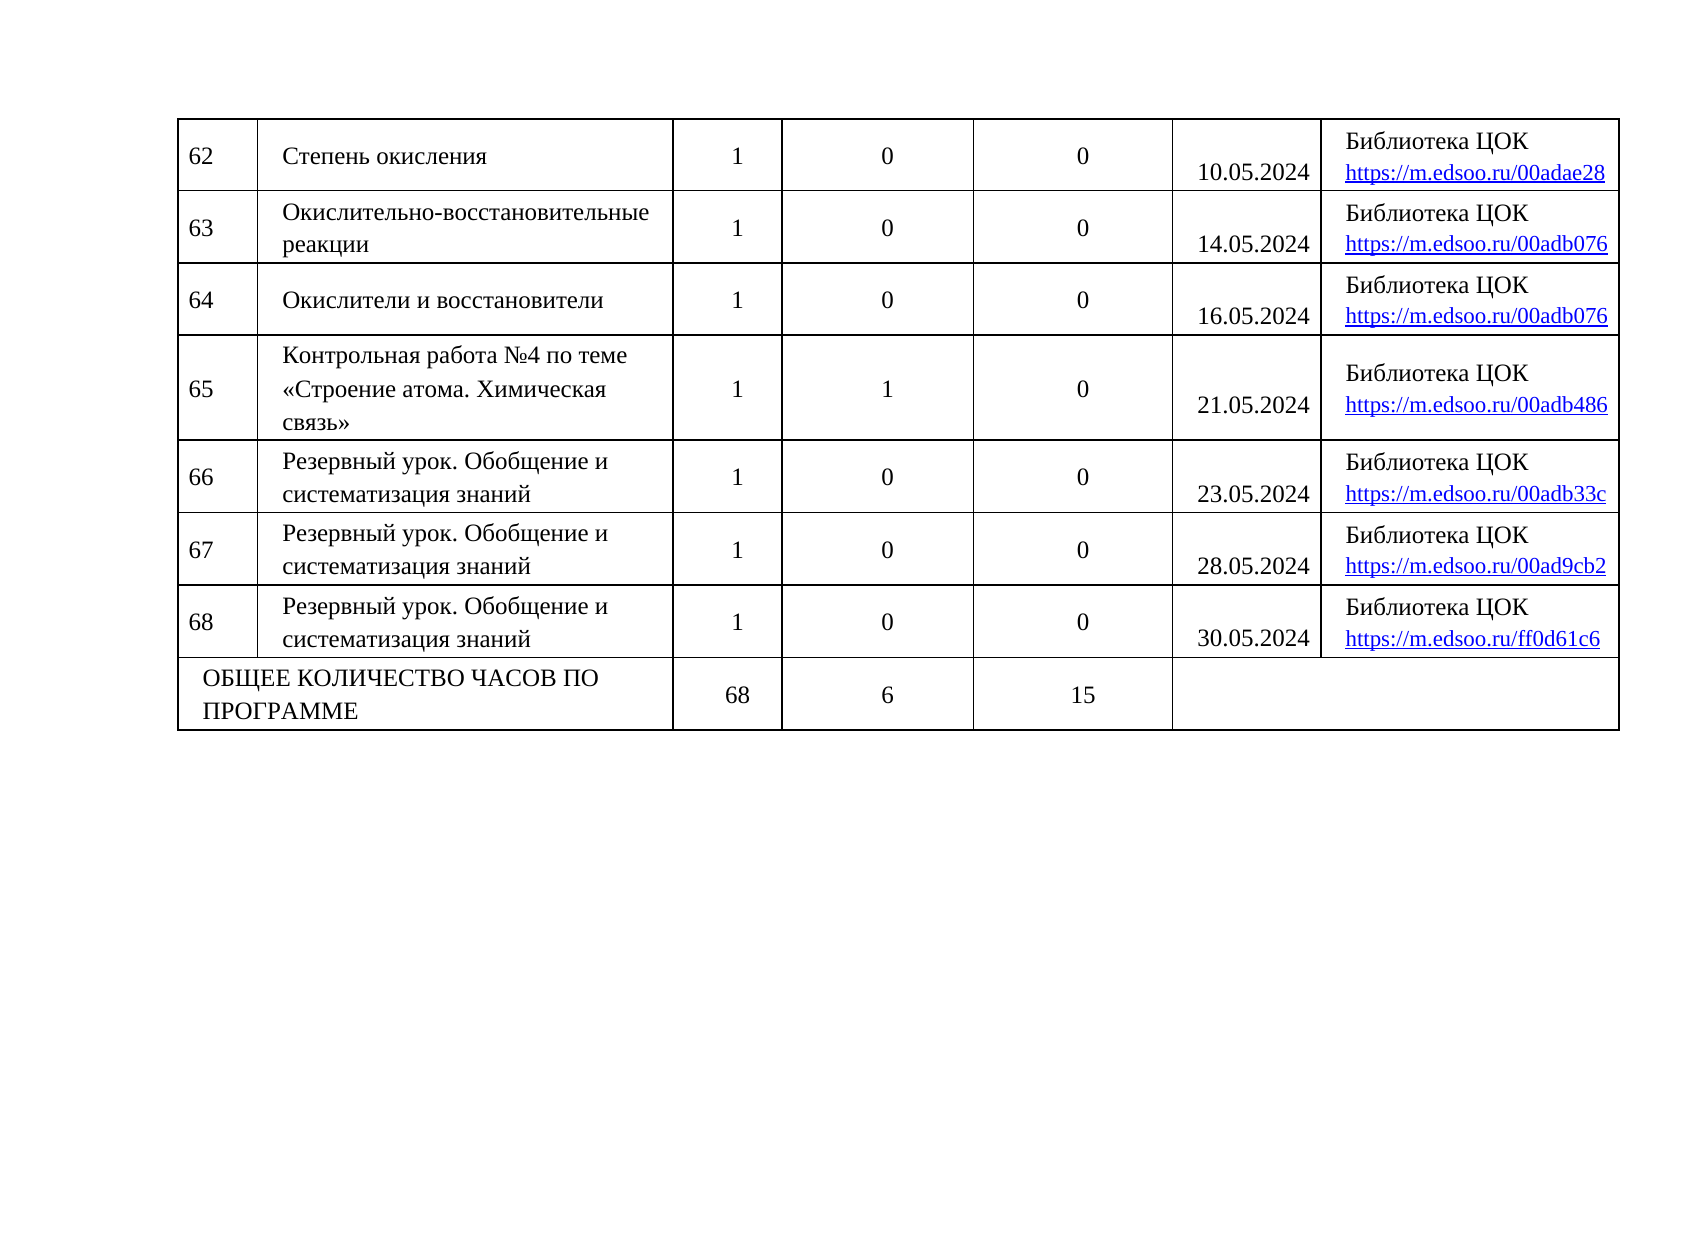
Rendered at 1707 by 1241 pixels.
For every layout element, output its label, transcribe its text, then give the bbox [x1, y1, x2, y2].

table_cell 14.05.2024 [1173, 191, 1320, 262]
table_cell 1 [783, 336, 973, 439]
table_cell 15 [974, 658, 1172, 729]
table_cell 63 [179, 191, 257, 262]
table_cell Библиотека ЦОК https://m.edsoo.ru/00adb33c [1322, 441, 1618, 512]
table_cell Резервный урок. Обобщение и систематизация знаний [258, 441, 672, 512]
table_cell Библиотека ЦОК https://m.edsoo.ru/00ad9cb2 [1322, 513, 1618, 584]
table_cell 6 [783, 658, 973, 729]
table_cell 0 [974, 264, 1172, 334]
table_cell Резервный урок. Обобщение и систематизация знаний [258, 513, 672, 584]
table_cell 0 [974, 586, 1172, 656]
table_cell 68 [179, 586, 257, 656]
table_cell ОБЩЕЕ КОЛИЧЕСТВО ЧАСОВ ПО ПРОГРАММЕ [179, 658, 672, 729]
table_cell 1 [674, 264, 781, 334]
table_cell Окислительно-восстановительные реакции [258, 191, 672, 262]
table_cell Степень окисления [258, 120, 672, 190]
table_cell 0 [974, 513, 1172, 584]
table_cell 1 [674, 191, 781, 262]
table_cell 67 [179, 513, 257, 584]
table_cell 0 [974, 336, 1172, 439]
table_cell 1 [674, 120, 781, 190]
table_cell 1 [674, 336, 781, 439]
table_cell Контрольная работа №4 по теме «Строение атома. Химическая связь» [258, 336, 672, 439]
table_cell 0 [974, 120, 1172, 190]
table_cell Библиотека ЦОК https://m.edsoo.ru/ff0d61c6 [1322, 586, 1618, 656]
table_cell 0 [974, 441, 1172, 512]
table_cell Библиотека ЦОК https://m.edsoo.ru/00adb076 [1322, 264, 1618, 334]
table_cell 0 [783, 120, 973, 190]
table_cell 10.05.2024 [1173, 120, 1320, 190]
table_cell Окислители и восстановители [258, 264, 672, 334]
table_cell 1 [674, 441, 781, 512]
table_cell 65 [179, 336, 257, 439]
table_cell 1 [674, 513, 781, 584]
table_cell 1 [674, 586, 781, 656]
table_cell 0 [974, 191, 1172, 262]
table_cell 30.05.2024 [1173, 586, 1320, 656]
table_cell Библиотека ЦОК https://m.edsoo.ru/00adb486 [1322, 336, 1618, 439]
table_cell 66 [179, 441, 257, 512]
table_cell 68 [674, 658, 781, 729]
table_cell 62 [179, 120, 257, 190]
table_cell 16.05.2024 [1173, 264, 1320, 334]
table_cell [1173, 658, 1618, 729]
table_cell 23.05.2024 [1173, 441, 1320, 512]
table_cell Резервный урок. Обобщение и систематизация знаний [258, 586, 672, 656]
table_cell 0 [783, 441, 973, 512]
table_cell 0 [783, 513, 973, 584]
table_cell Библиотека ЦОК https://m.edsoo.ru/00adae28 [1322, 120, 1618, 190]
table_cell 0 [783, 191, 973, 262]
table_cell 21.05.2024 [1173, 336, 1320, 439]
table_cell 0 [783, 264, 973, 334]
table_cell 0 [783, 586, 973, 656]
table_cell 28.05.2024 [1173, 513, 1320, 584]
table_cell Библиотека ЦОК https://m.edsoo.ru/00adb076 [1322, 191, 1618, 262]
table_cell 64 [179, 264, 257, 334]
